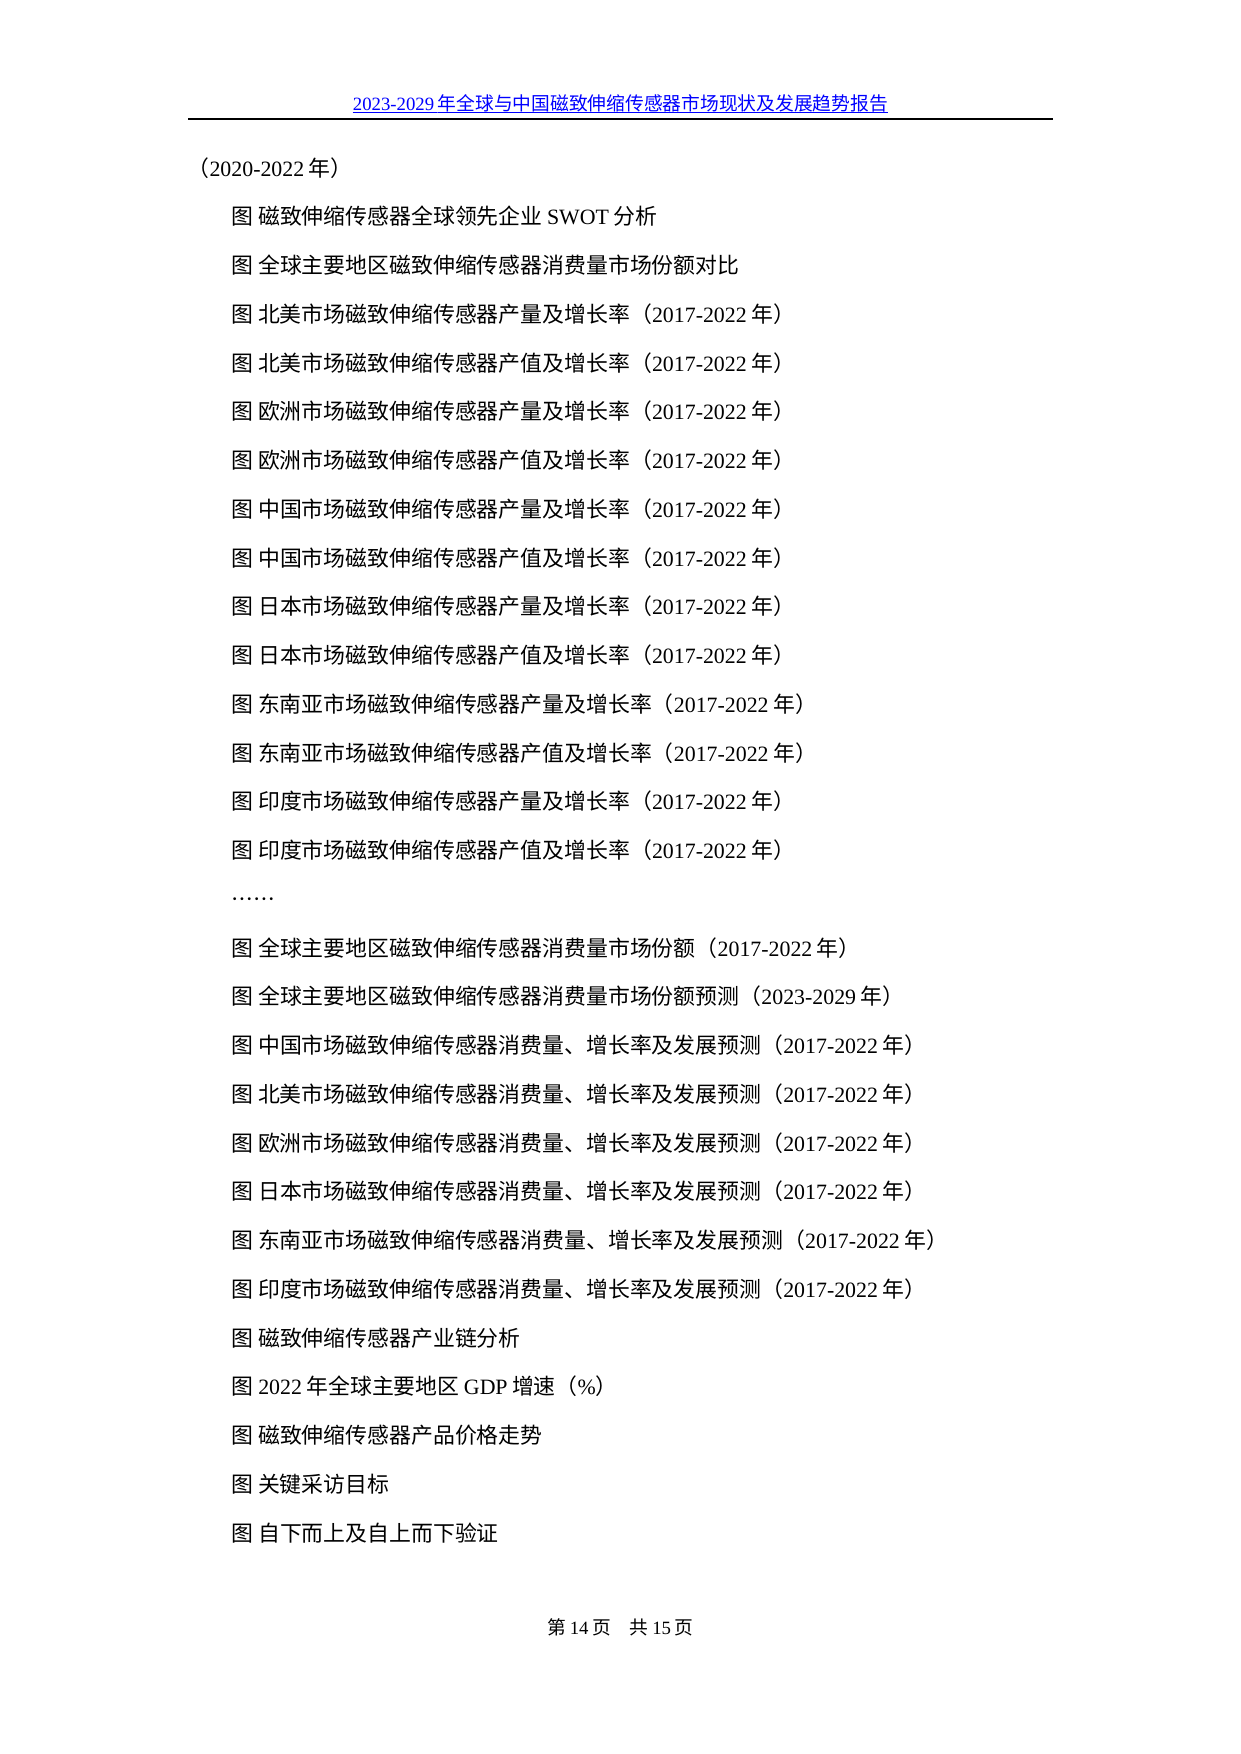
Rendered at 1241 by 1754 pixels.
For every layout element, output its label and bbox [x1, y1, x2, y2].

text [187, 150, 1053, 1548]
